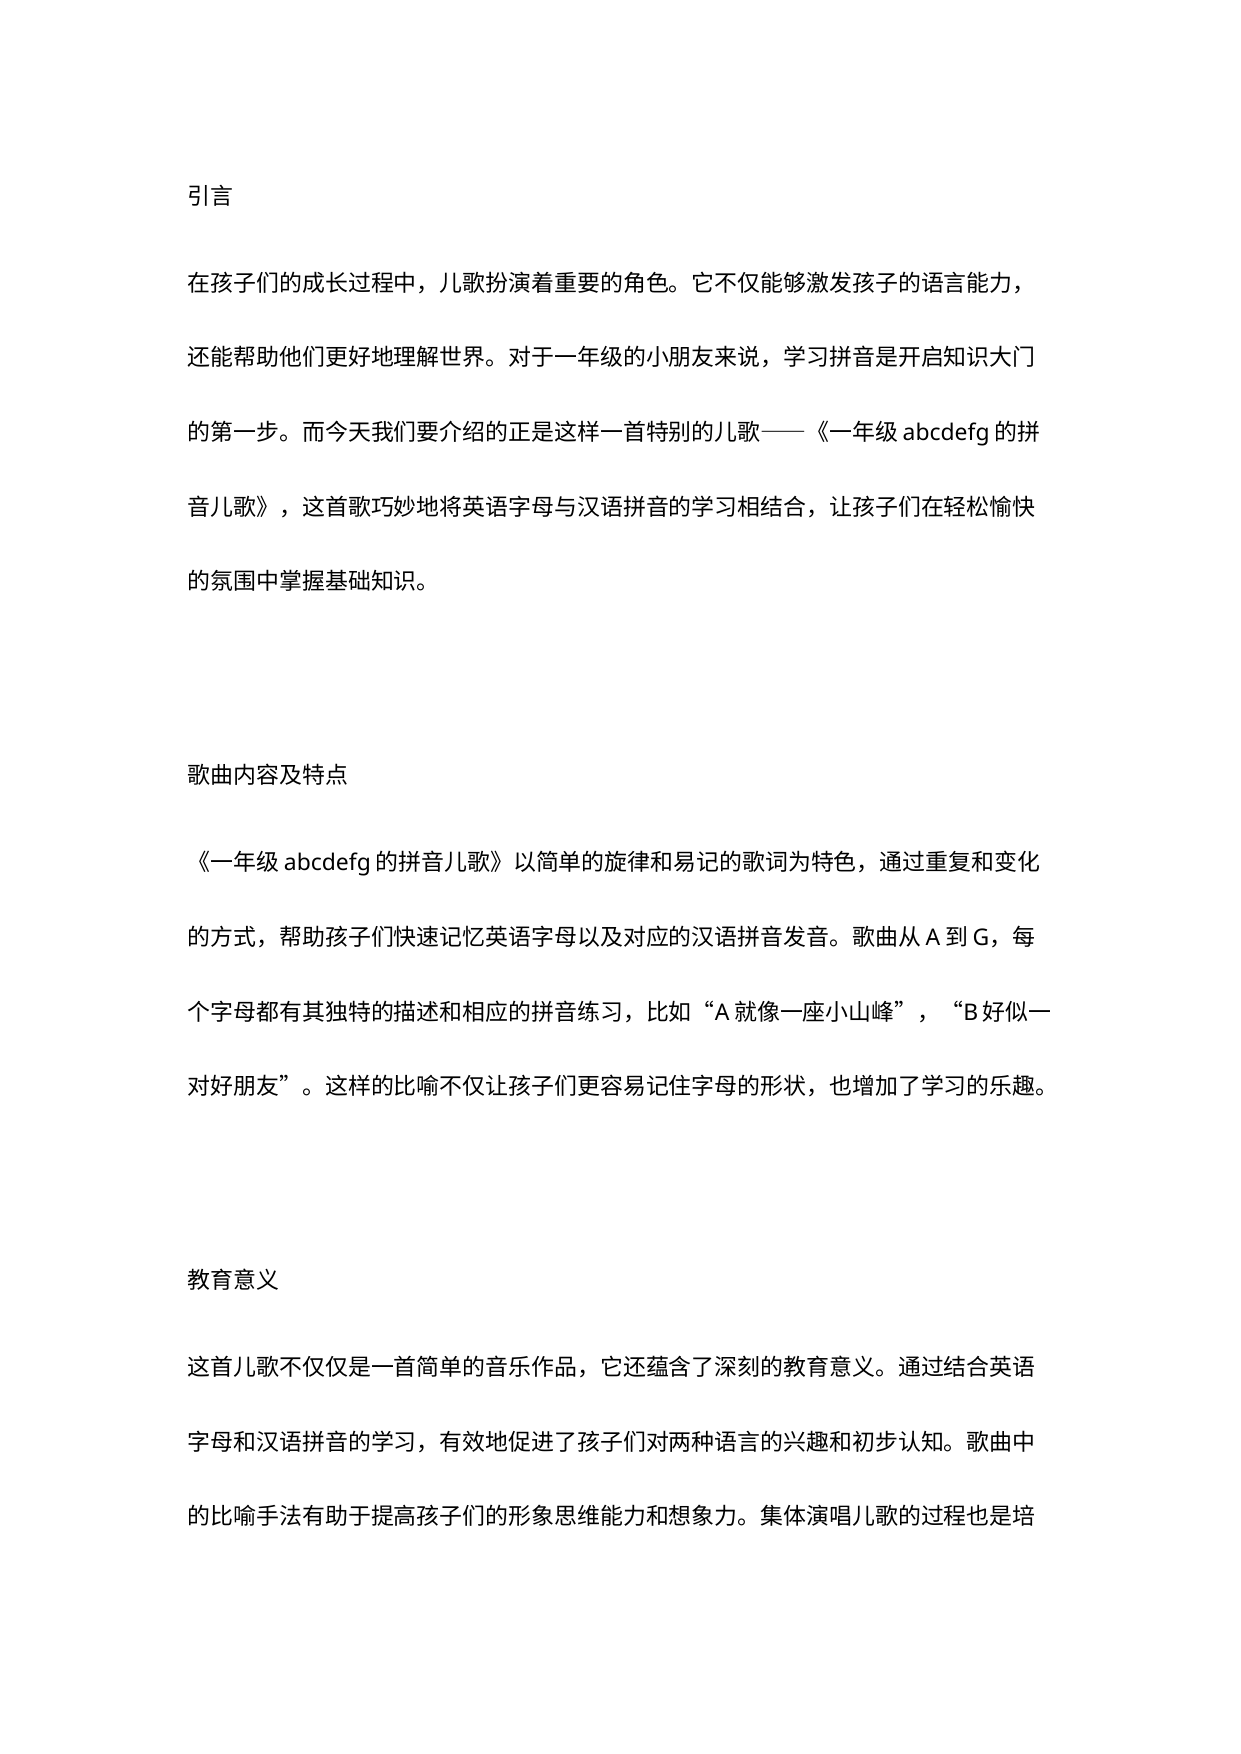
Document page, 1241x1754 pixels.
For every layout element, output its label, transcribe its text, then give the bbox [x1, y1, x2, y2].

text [187, 1333, 1053, 1547]
text 引言 [187, 162, 1053, 227]
text 教育意义 [187, 1246, 1053, 1311]
text 在孩子们的成长过程中，儿歌扮演着重要的角色。它不仅能够激发孩子的语言能力，还能帮助他们更好地理解世界。对于一年级的小朋友来说，学习拼音是开启知识大门的第一步。而今天我们要介绍的正是这样一首特别的儿歌——《一年级abcdefg的拼音儿歌》，这首歌巧妙地将英语字母与汉语拼音的学习相结合，让孩子们在轻松愉快的氛围中掌握基础知识。 [187, 248, 1053, 612]
text 歌曲内容及特点 [187, 742, 1053, 807]
text 《一年级abcdefg的拼音儿歌》以简单的旋律和易记的歌词为特色，通过重复和变化的方式，帮助孩子们快速记忆英语字母以及对应的汉语拼音发音。歌曲从A到G，每个字母都有其独特的描述和相应的拼音练习，比如“A就像一座小山峰”，“B好似一对好朋友”。这样的比喻不仅让孩子们更容易记住字母的形状，也增加了学习的乐趣。 [187, 828, 1053, 1117]
